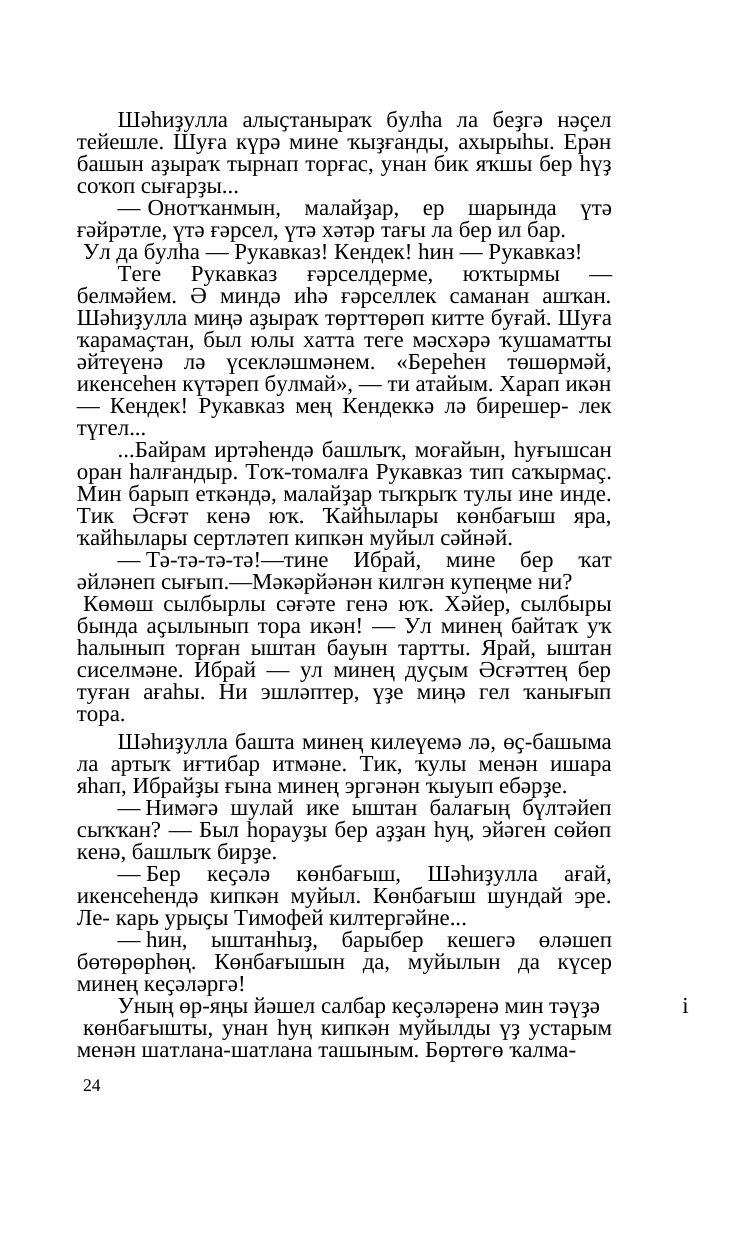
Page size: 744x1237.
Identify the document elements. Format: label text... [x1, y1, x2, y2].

list Тә-тә-тә-тә!—тине Ибрай, мине бер ҡат әйләнеп сығып.—Мәкәрйәнән килгән купеңме ни? [77, 550, 612, 594]
text Шәһиҙулла башта минең килеүемә лә, өҫ-башыма ла артыҡ иғтибар итмәне. Тик, ҡулы менән ишара яһап, Ибрайҙы ғына минең эргәнән ҡыуып ебәрҙе. [77, 732, 612, 798]
text Ул да булһа — Рукавказ! Кендек! һин — Рукавказ! [77, 242, 689, 264]
text Шәһиҙулла алыҫтаныраҡ булһа ла беҙгә нәҫел тейешле. Шуға күрә мине ҡыҙғанды, ахырыһы. Ерән башын аҙыраҡ тырнап торғас, унан бик яҡшы бер һүҙ соҡоп сығарҙы... [77, 110, 612, 198]
text Көмөш сылбырлы сәғәте генә юҡ. Хәйер, сылбыры бында аҫылынып тора икән! — Ул минең байтаҡ уҡ һалынып торған ыштан бауын тартты. Ярай, ыштан сиселмәне. Ибрай — ул минең дуҫым Әсғәттең бер туған ағаһы. Ни эшләптер, үҙе миңә гел ҡанығып тора. [77, 594, 612, 726]
text көнбағышты, унан һуң кипкән муйылды үҙ устарым менән шатлана-шатлана ташыным. Бөртөгө ҡалма- [77, 1017, 612, 1061]
list Бер кеҫәлә көнбағыш, Шәһиҙулла ағай, икенсеһендә кипкән муйыл. Көнбағыш шундай эре. Ле- карь урыҫы Тимофей килтергәйне... [77, 864, 612, 929]
list Онотҡанмын, малайҙар, ер шарында үтә ғәйрәтле, үтә ғәрсел, үтә хәтәр тағы ла бер ил бар. [77, 198, 612, 242]
text Уның өр-яңы йәшел салбар кеҫәләренә мин тәүҙә i [117, 996, 689, 1017]
text Теге Рукавказ ғәрселдерме, юҡтырмы — белмәйем. Ә миндә иһә ғәрселлек саманан ашҡан. Шәһиҙулла миңә аҙыраҡ төрттөрөп китте буғай. Шуға ҡарамаҫтан, был юлы хатта теге мәсхәрә ҡушаматты әйтеүенә лә үсекләшмәнем. «Береһен төшөрмәй, икенсеһен күтәреп булмай», — ти атайым. Харап икән — Кендек! Рукавказ мең Кендеккә лә бирешер- лек түгел... [77, 264, 612, 440]
list һин, ыштанһыҙ, барыбер кешегә өләшеп бөтөрөрһөң. Көнбағышын да, муйылын да күсер минең кеҫәләргә! [77, 929, 612, 996]
text 24 [77, 1077, 689, 1095]
text ...Байрам иртәһендә башлыҡ, моғайын, һуғышсан оран һалғандыр. Тоҡ-томалға Рукавказ тип саҡырмаҫ. Мин барып еткәндә, малайҙар тыҡрыҡ тулы ине инде. Тик Әсғәт кенә юҡ. Ҡайһылары көнбағыш яра, ҡайһылары сертләтеп кипкән муйыл сәйнәй. [77, 440, 612, 550]
list Нимәгә шулай ике ыштан балағың бүлтәйеп сыҡҡан? — Был һорауҙы бер аҙҙан һуң, эйәген сөйөп кенә, башлыҡ бирҙе. [77, 798, 612, 864]
